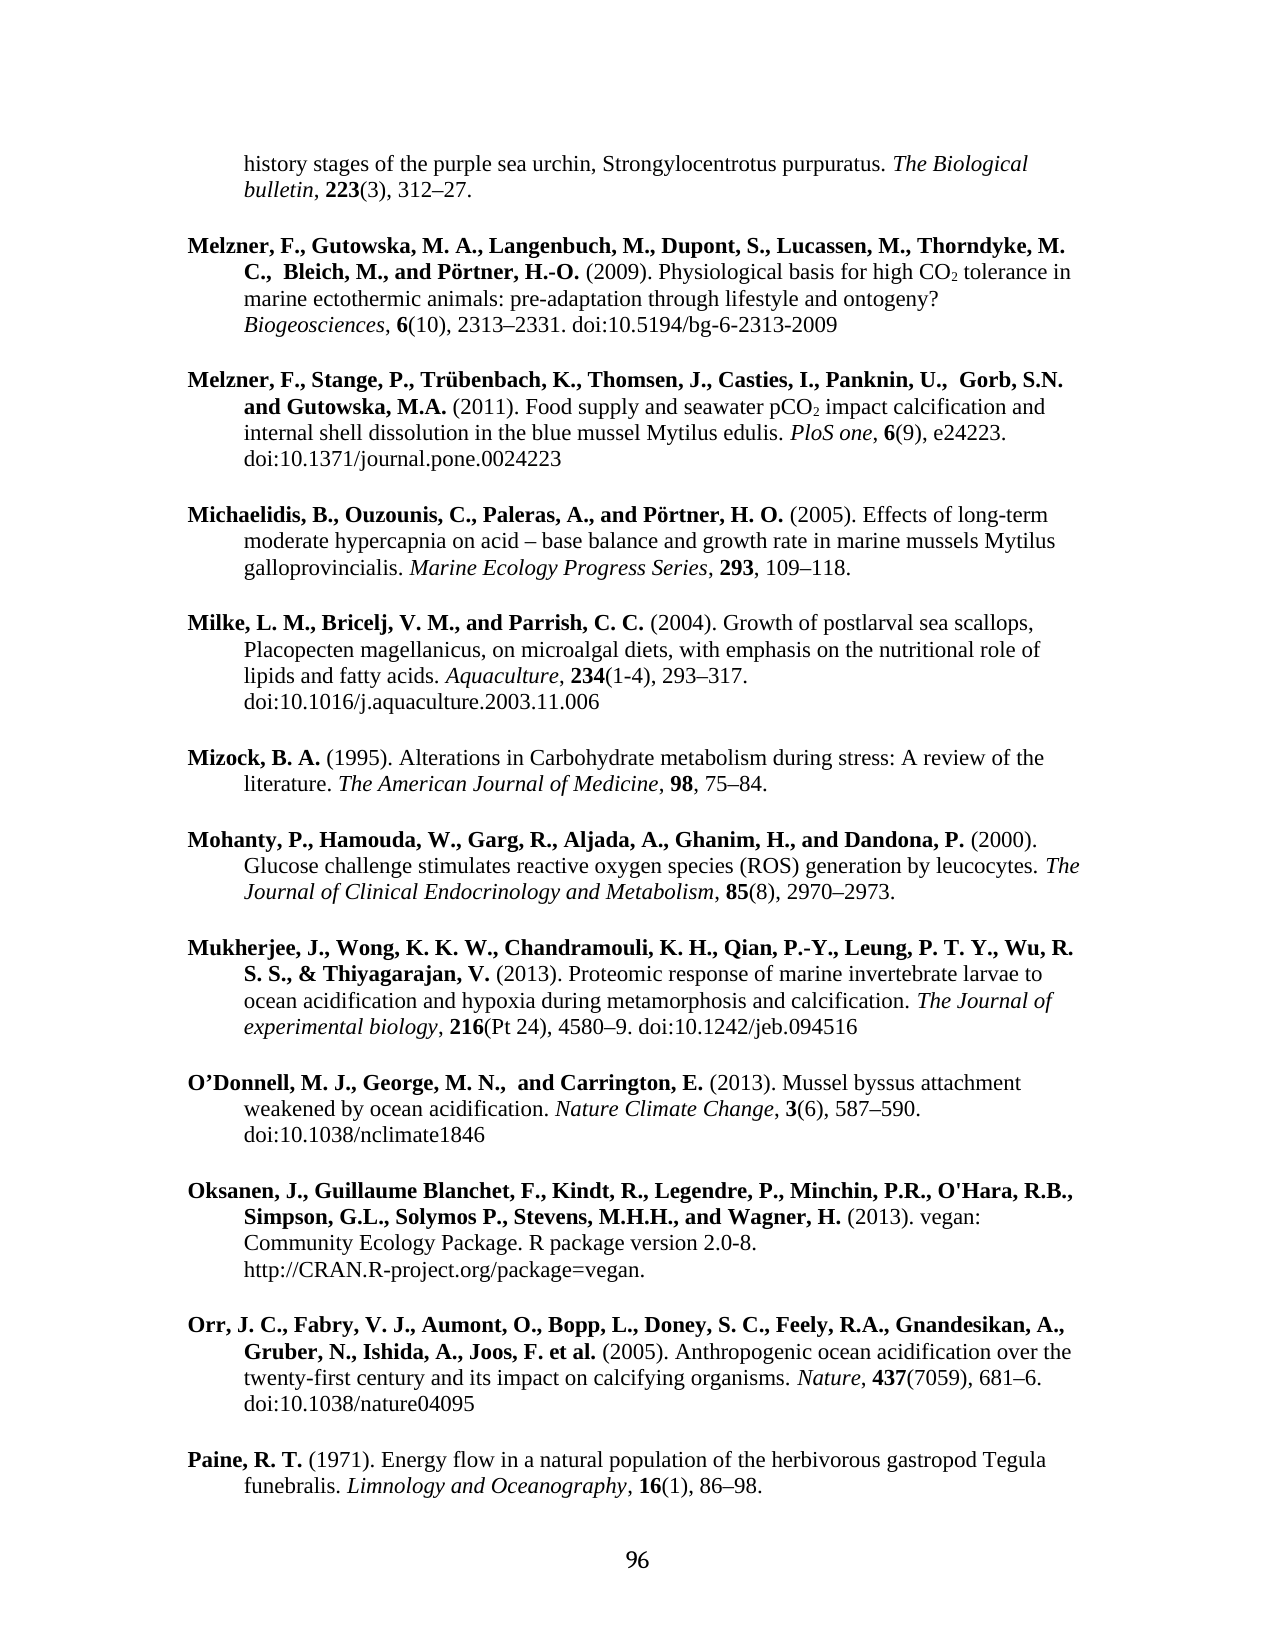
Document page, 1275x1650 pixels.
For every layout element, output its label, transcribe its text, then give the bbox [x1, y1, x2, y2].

text Milke, L. M., Bricelj, V. M., and Parrish, C. C. (2004). Growth of postlarval sea scallops, Placopecten magellanicus, on microalgal diets, with emphasis on the nutritional role of lipids and fatty acids. Aquaculture, 234(1-4), 293–317. doi:10.1016/j.aquaculture.2003.11.006 [187, 609, 1087, 715]
text O’Donnell, M. J., George, M. N., and Carrington, E. (2013). Mussel byssus attachment weakened by ocean acidification. Nature Climate Change, 3(6), 587–590. doi:10.1038/nclimate1846 [187, 1068, 1087, 1148]
text Michaelidis, B., Ouzounis, C., Paleras, A., and Pörtner, H. O. (2005). Effects of long-term moderate hypercapnia on acid – base balance and growth rate in marine mussels Mytilus galloprovincialis. Marine Ecology Progress Series, 293, 109–118. [187, 501, 1087, 580]
text Mohanty, P., Hamouda, W., Garg, R., Aljada, A., Ghanim, H., and Dandona, P. (2000). Glucose challenge stimulates reactive oxygen species (ROS) generation by leucocytes. The Journal of Clinical Endocrinology and Metabolism, 85(8), 2970–2973. [187, 826, 1087, 905]
text Melzner, F., Gutowska, M. A., Langenbuch, M., Dupont, S., Lucassen, M., Thorndyke, M. C., Bleich, M., and Pörtner, H.-O. (2009). Physiological basis for high CO2 tolerance in marine ectothermic animals: pre-adaptation through lifestyle and ontogeny? Biogeosciences, 6(10), 2313–2331. doi:10.5194/bg-6-2313-2009 [187, 232, 1087, 337]
text Orr, J. C., Fabry, V. J., Aumont, O., Bopp, L., Doney, S. C., Feely, R.A., Gnandesikan, A., Gruber, N., Ishida, A., Joos, F. et al. (2005). Anthropogenic ocean acidification over the twenty-first century and its impact on calcifying organisms. Nature, 437(7059), 681–6. doi:10.1038/nature04095 [187, 1311, 1087, 1417]
text Oksanen, J., Guillaume Blanchet, F., Kindt, R., Legendre, P., Minchin, P.R., O'Hara, R.B., Simpson, G.L., Solymos P., Stevens, M.H.H., and Wagner, H. (2013). vegan: Community Ecology Package. R package version 2.0-8. http://CRAN.R-project.org/package=vegan. [187, 1177, 1087, 1282]
text Melzner, F., Stange, P., Trübenbach, K., Thomsen, J., Casties, I., Panknin, U., Gorb, S.N. and Gutowska, M.A. (2011). Food supply and seawater pCO2 impact calcification and internal shell dissolution in the blue mussel Mytilus edulis. PloS one, 6(9), e24223. doi:10.1371/journal.pone.0024223 [187, 366, 1087, 472]
text Paine, R. T. (1971). Energy flow in a natural population of the herbivorous gastropod Tegula funebralis. Limnology and Oceanography, 16(1), 86–98. [187, 1446, 1087, 1499]
text Mizock, B. A. (1995). Alterations in Carbohydrate metabolism during stress: A review of the literature. The American Journal of Medicine, 98, 75–84. [187, 744, 1087, 797]
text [187, 150, 1087, 203]
text Mukherjee, J., Wong, K. K. W., Chandramouli, K. H., Qian, P.-Y., Leung, P. T. Y., Wu, R. S. S., & Thiyagarajan, V. (2013). Proteomic response of marine invertebrate larvae to ocean acidification and hypoxia during metamorphosis and calcification. The Journal of experimental biology, 216(Pt 24), 4580–9. doi:10.1242/jeb.094516 [187, 934, 1087, 1039]
